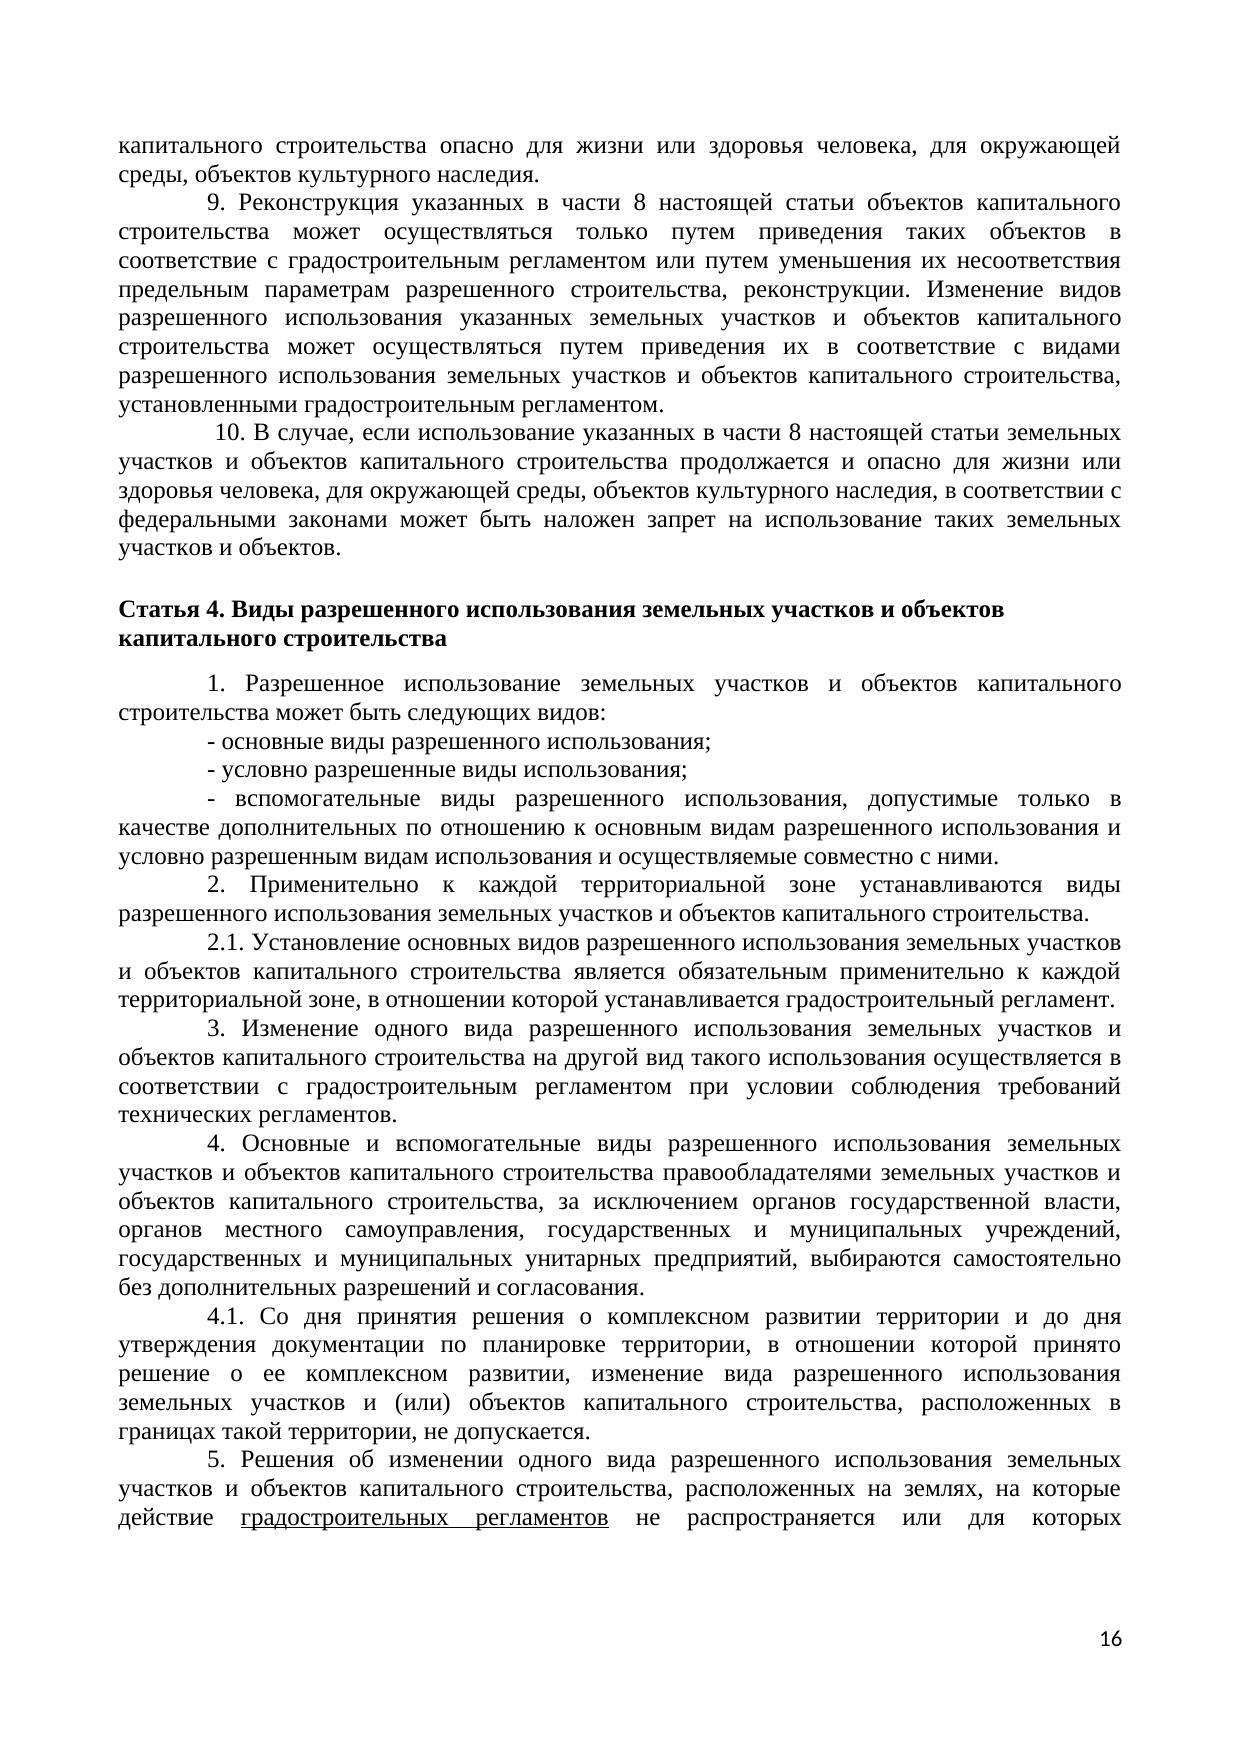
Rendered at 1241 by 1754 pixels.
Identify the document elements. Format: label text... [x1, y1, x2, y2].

text 4. Основные и вспомогательные виды разрешенного использования земельных участков и объектов капитального строительства правообладателями земельных участков и объектов капитального строительства, за исключением органов государственной власти, органов местного самоуправления, государственных и муниципальных учреждений, государственных и муниципальных унитарных предприятий, выбираются самостоятельно без дополнительных разрешений и согласования. [118, 1128, 1122, 1301]
list Статья 4. Виды разрешенного использования земельных участков и объектов капитального строительства [118, 594, 1122, 652]
text 2.1. Установление основных видов разрешенного использования земельных участков и объектов капитального строительства является обязательным применительно к каждой территориальной зоне, в отношении которой устанавливается градостроительный регламент. [118, 927, 1122, 1013]
text 4.1. Со дня принятия решения о комплексном развитии территории и до дня утверждения документации по планировке территории, в отношении которой принято решение о ее комплексном развитии, изменение вида разрешенного использования земельных участков и (или) объектов капитального строительства, расположенных в границах такой территории, не допускается. [118, 1301, 1122, 1444]
text 9. Реконструкция указанных в части 8 настоящей статьи объектов капитального строительства может осуществляться только путем приведения таких объектов в соответствие с градостроительным регламентом или путем уменьшения их несоответствия предельным параметрам разрешенного строительства, реконструкции. Изменение видов разрешенного использования указанных земельных участков и объектов капитального строительства может осуществляться путем приведения их в соответствие с видами разрешенного использования земельных участков и объектов капитального строительства, установленными градостроительным регламентом. [118, 187, 1122, 417]
text - вспомогательные виды разрешенного использования, допустимые только в качестве дополнительных по отношению к основным видам разрешенного использования и условно разрешенным видам использования и осуществляемые совместно с ними. [118, 783, 1122, 869]
text 2. Применительно к каждой территориальной зоне устанавливаются виды разрешенного использования земельных участков и объектов капитального строительства. [118, 869, 1122, 927]
text 3. Изменение одного вида разрешенного использования земельных участков и объектов капитального строительства на другой вид такого использования осуществляется в соответствии с градостроительным регламентом при условии соблюдения требований технических регламентов. [118, 1013, 1122, 1128]
text 1. Разрешенное использование земельных участков и объектов капитального строительства может быть следующих видов: [118, 668, 1122, 726]
text 10. В случае, если использование указанных в части 8 настоящей статьи земельных участков и объектов капитального строительства продолжается и опасно для жизни или здоровья человека, для окружающей среды, объектов культурного наследия, в соответствии с федеральными законами может быть наложен запрет на использование таких земельных участков и объектов. [118, 417, 1122, 561]
text - основные виды разрешенного использования; [118, 726, 1122, 754]
text - условно разрешенные виды использования; [118, 754, 1122, 783]
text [118, 1444, 1122, 1531]
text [118, 130, 1122, 187]
